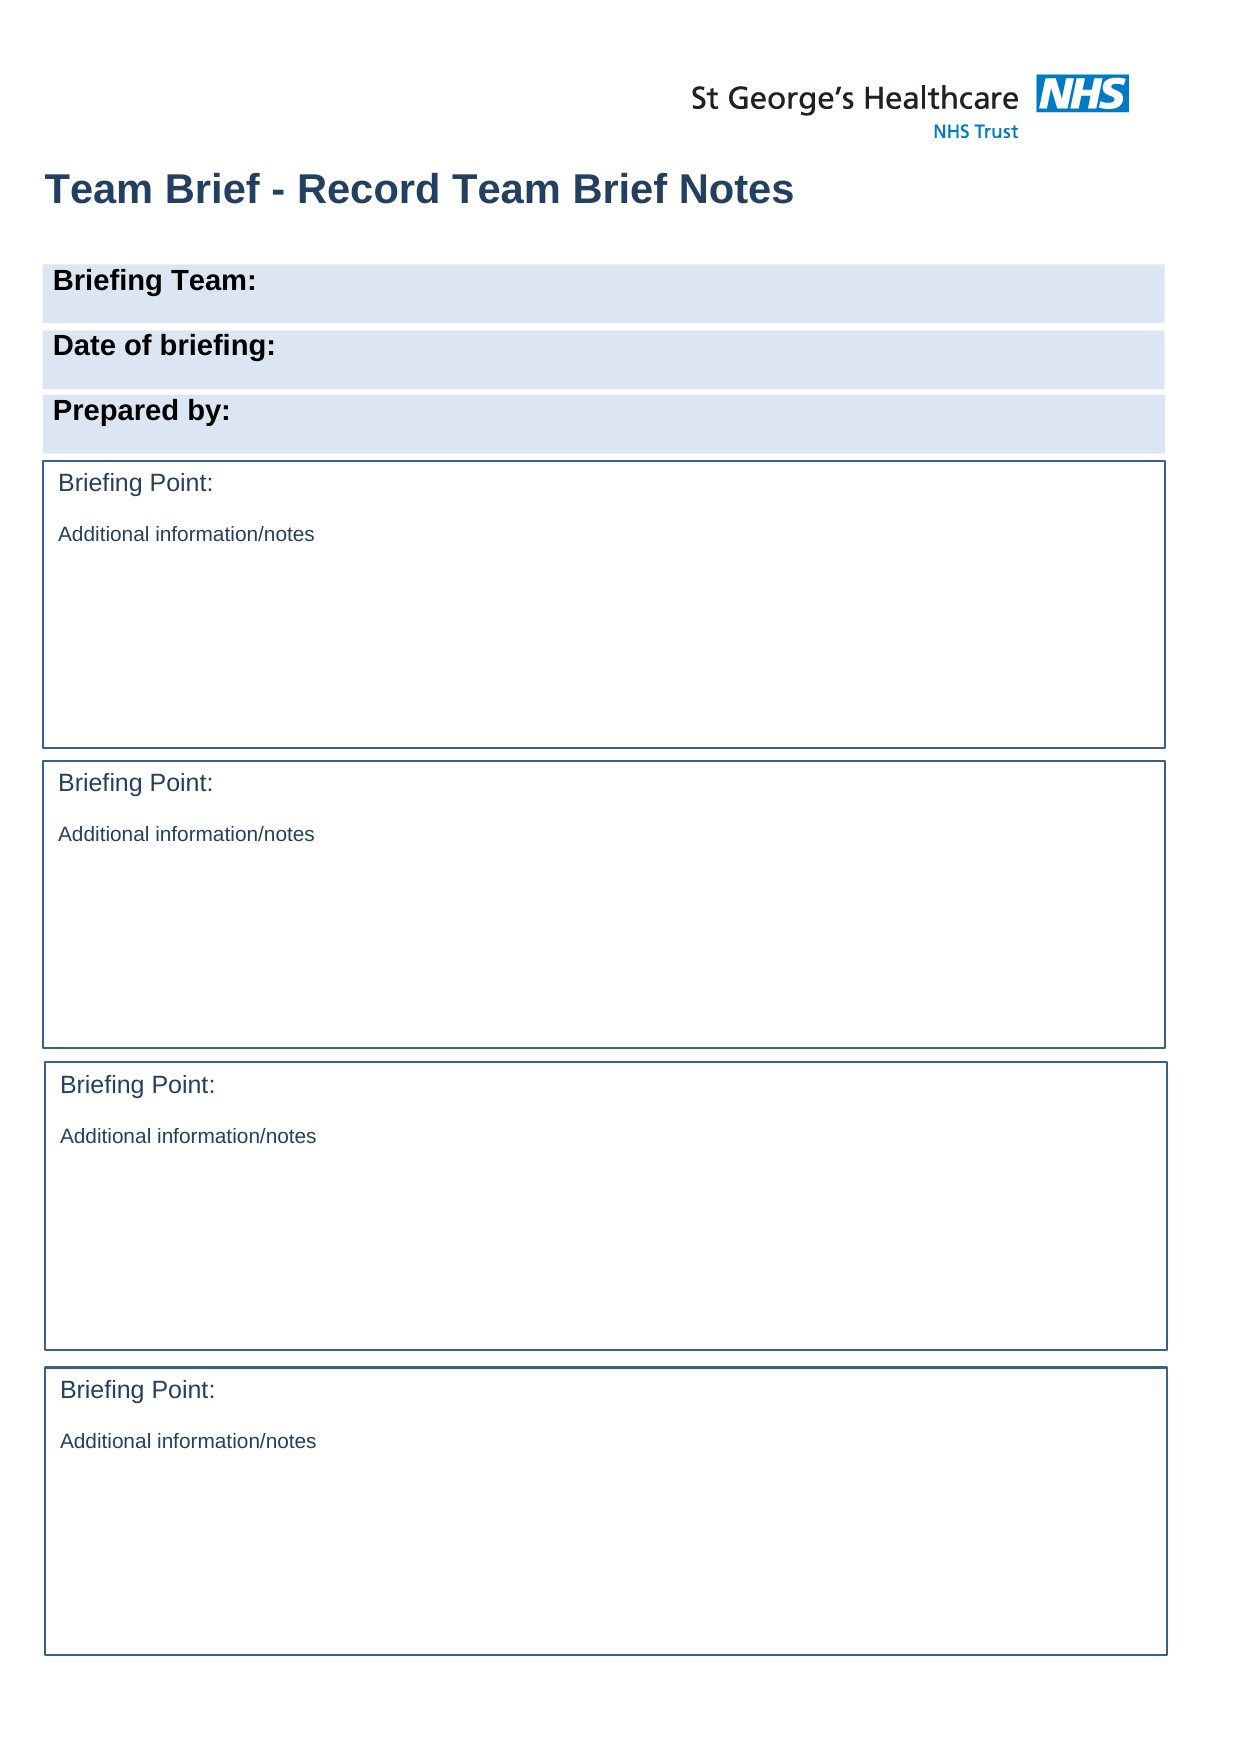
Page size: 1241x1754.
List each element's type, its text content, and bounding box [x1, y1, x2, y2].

text Team Brief - Record Team Brief Notes [44, 164, 1137, 212]
text Prepared by: [53, 393, 1137, 426]
text Date of briefing: [53, 328, 1137, 361]
picture [680, 73, 1137, 140]
text Briefing Team: [53, 263, 1137, 296]
